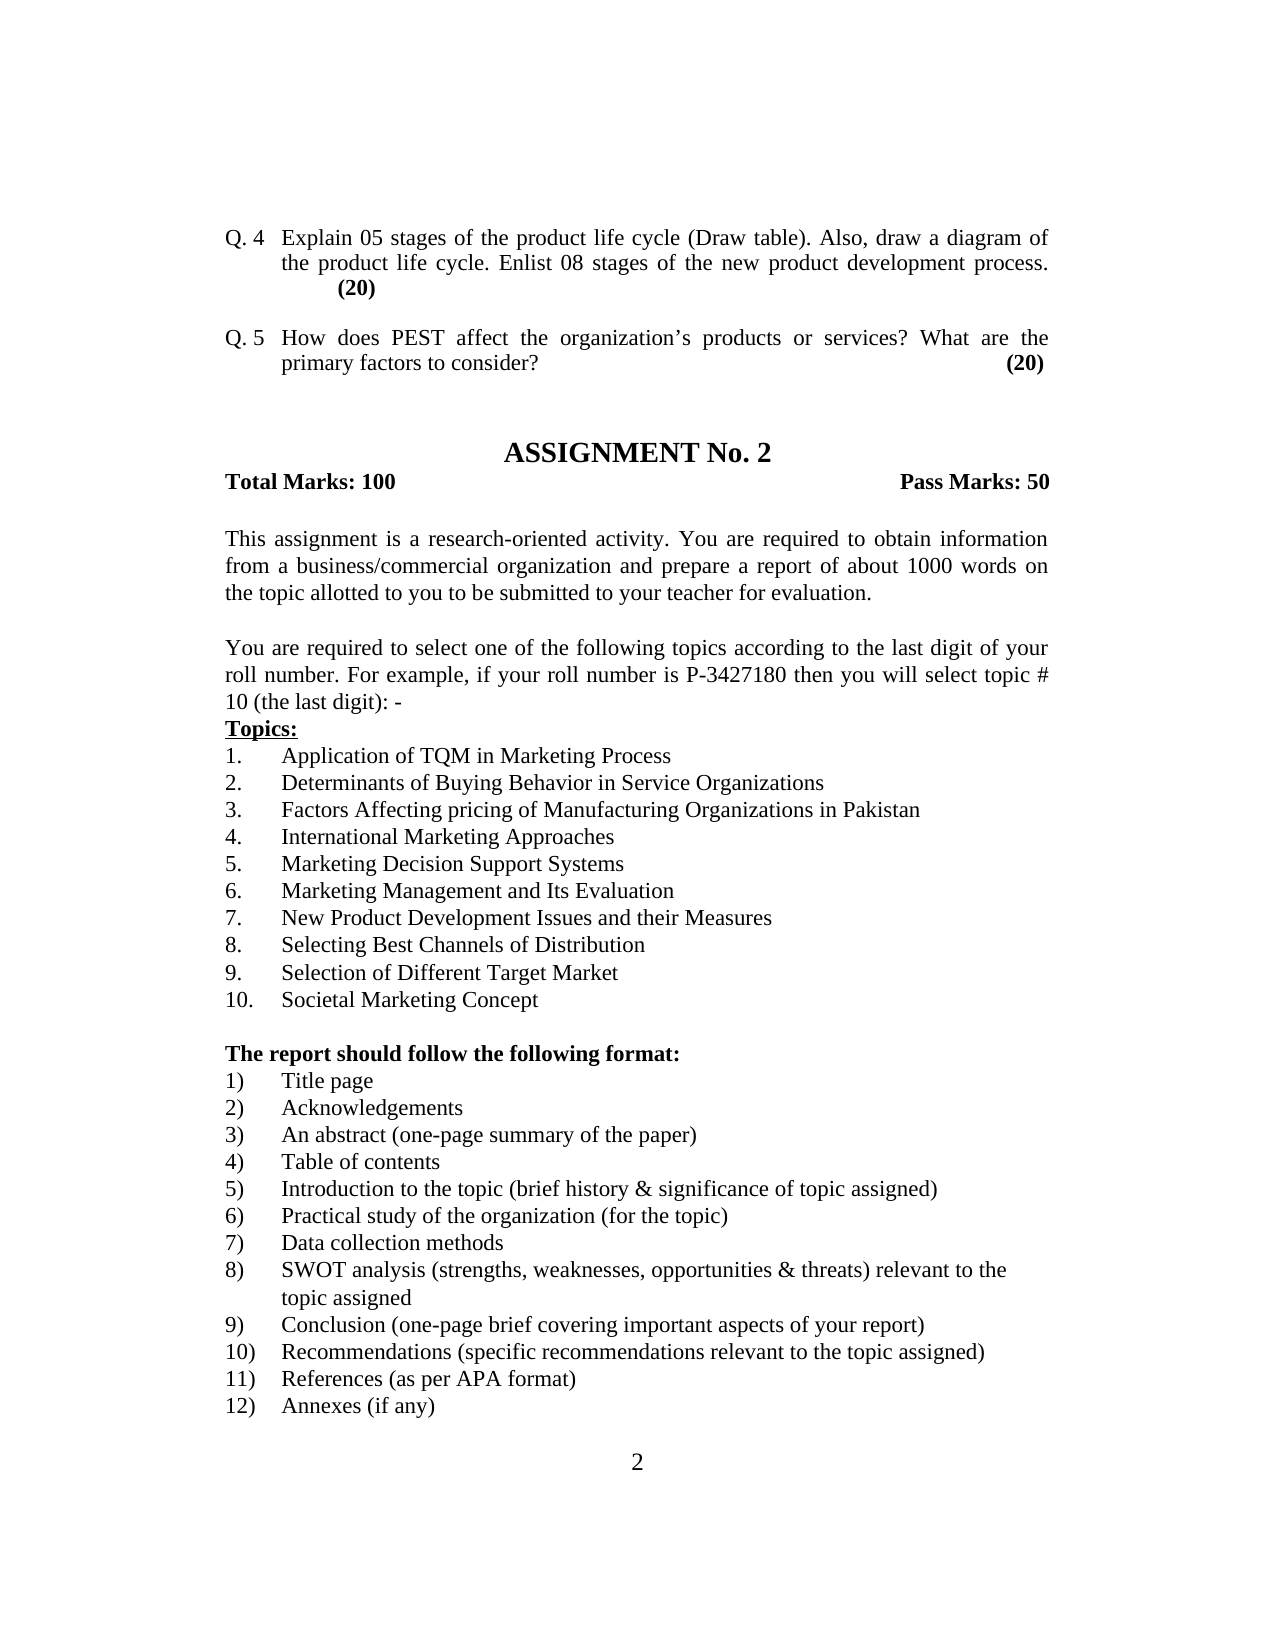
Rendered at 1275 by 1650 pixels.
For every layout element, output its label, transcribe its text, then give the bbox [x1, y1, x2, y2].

list Data collection methods [225, 1229, 1050, 1256]
list Recommendations (specific recommendations relevant to the topic assigned) [225, 1337, 1050, 1364]
list An abstract (one-page summary of the paper) [225, 1121, 1050, 1148]
list Introduction to the topic (brief history & significance of topic assigned) [225, 1175, 1050, 1202]
list Conclusion (one-page brief covering important aspects of your report) [225, 1310, 1050, 1337]
text Q. 5 How does PEST affect the organization’s products or services? What are the primary factors to consider? (20) [225, 325, 1050, 375]
list Marketing Management and Its Evaluation [225, 877, 1050, 904]
list Title page [225, 1067, 1050, 1094]
list Table of contents [225, 1148, 1050, 1175]
text Total Marks: 100 Pass Marks: 50 [225, 468, 1050, 495]
list Factors Affecting pricing of Manufacturing Organizations in Pakistan [225, 796, 1050, 823]
text Q. 4 Explain 05 stages of the product life cycle (Draw table). Also, draw a diagram of the product life cycle. Enlist 08 stages of the new product development process. (20) [225, 225, 1050, 300]
list Practical study of the organization (for the topic) [225, 1202, 1050, 1229]
list New Product Development Issues and their Measures [225, 904, 1050, 931]
text Topics: [225, 714, 1050, 742]
list Determinants of Buying Behavior in Service Organizations [225, 769, 1050, 796]
list Selecting Best Channels of Distribution [225, 931, 1050, 958]
list Marketing Decision Support Systems [225, 850, 1050, 877]
list Application of TQM in Marketing Process [225, 742, 1050, 769]
text ASSIGNMENT No. 2 [225, 435, 1050, 468]
text The report should follow the following format: [225, 1039, 1050, 1067]
list International Marketing Approaches [225, 823, 1050, 850]
list References (as per APA format) [225, 1364, 1050, 1392]
list Acknowledgements [225, 1094, 1050, 1121]
text You are required to select one of the following topics according to the last digit of your roll number. For example, if your roll number is P-3427180 then you will select topic # 10 (the last digit): - [225, 633, 1050, 714]
list Annexes (if any) [225, 1392, 1050, 1419]
list Societal Marketing Concept [225, 985, 1050, 1012]
text This assignment is a research-oriented activity. You are required to obtain information from a business/commercial organization and prepare a report of about 1000 words on the topic allotted to you to be submitted to your teacher for evaluation. [225, 525, 1050, 606]
list SWOT analysis (strengths, weaknesses, opportunities & threats) relevant to the topic assigned [225, 1256, 1050, 1310]
list Selection of Different Target Market [225, 958, 1050, 985]
